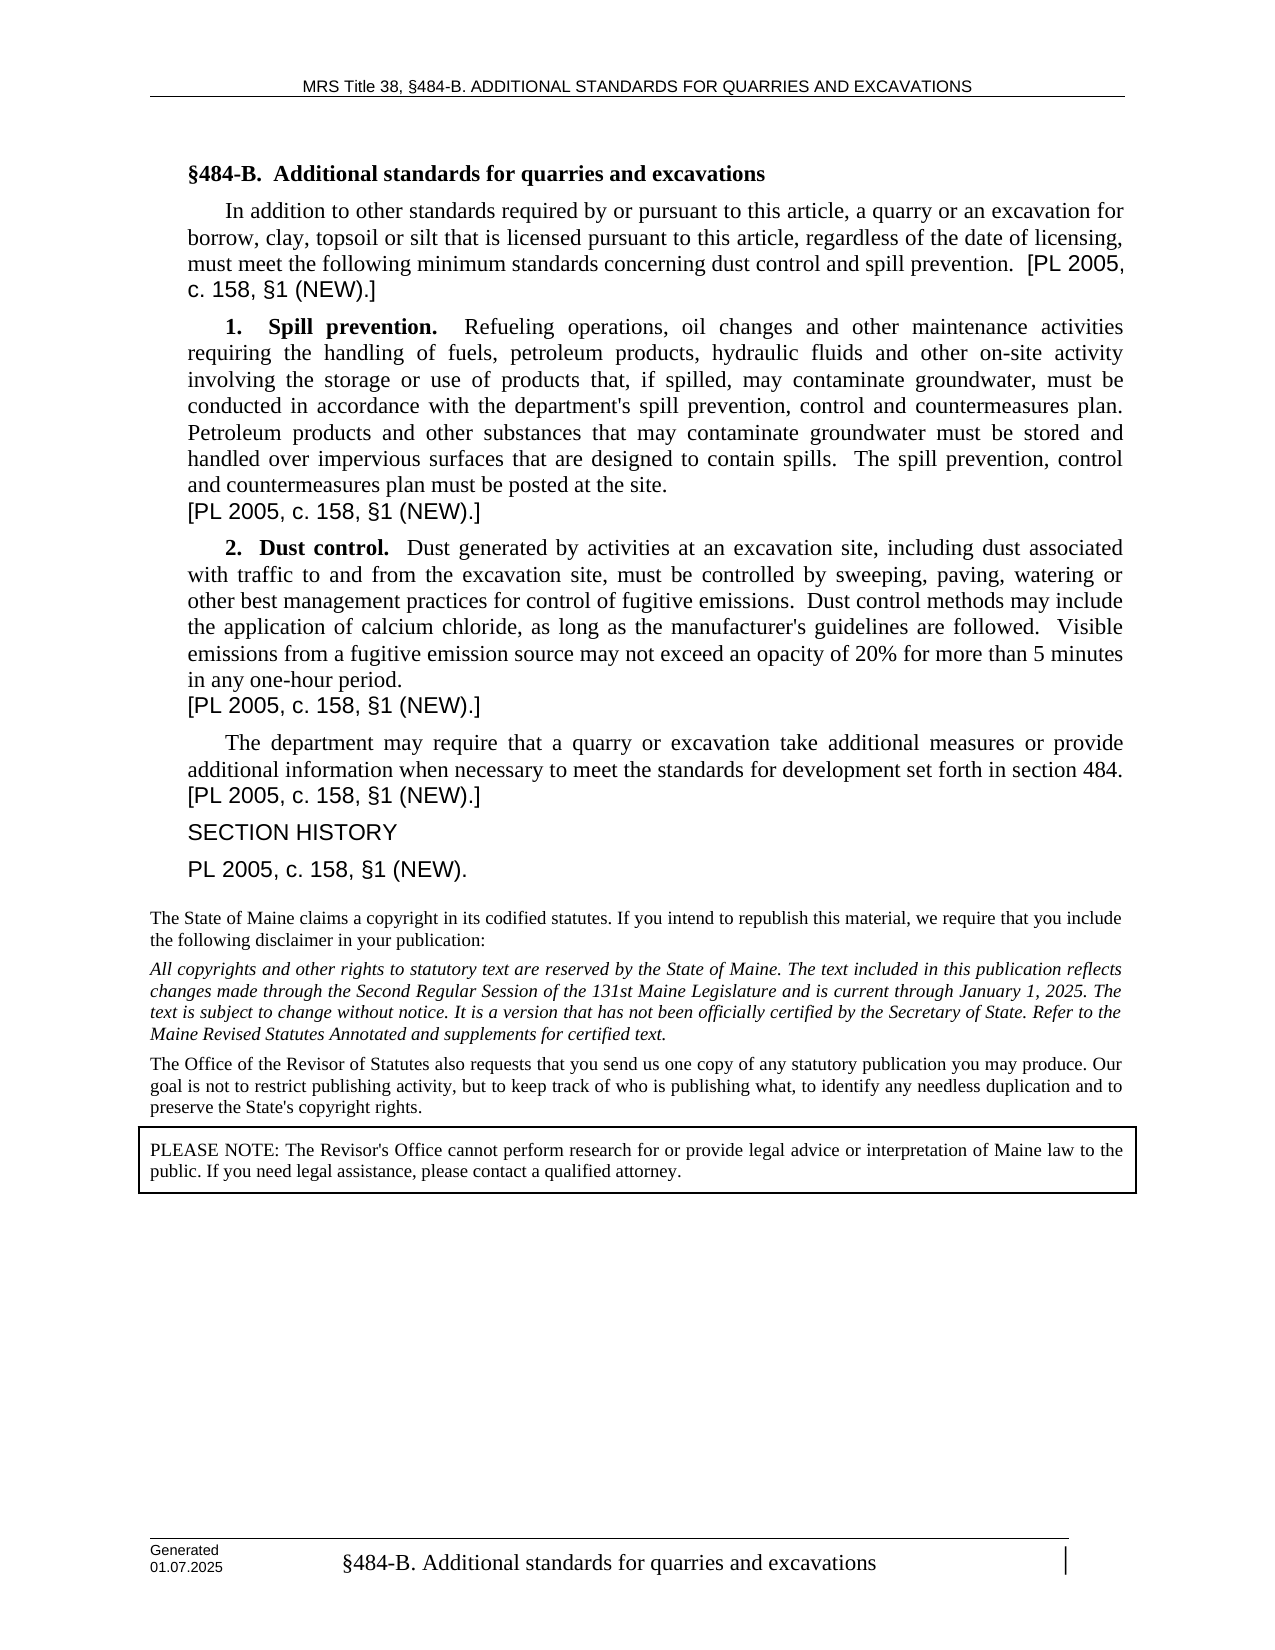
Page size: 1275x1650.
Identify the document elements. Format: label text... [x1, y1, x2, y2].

text 2. Dust control. Dust generated by activities at an excavation site, including dust associated with traffic to and from the excavation site, must be controlled by sweeping, paving, watering or other best management practices for control of fugitive emissions. Dust control methods may include the application of calcium chloride, as long as the manufacturer's guidelines are followed. Visible emissions from a fugitive emission source may not exceed an opacity of 20% for more than 5 minutes in any one-hour period. [187, 534, 1125, 692]
text The Office of the Revisor of Statutes also requests that you send us one copy of any statutory publication you may produce. Our goal is not to restrict publishing activity, but to keep track of who is publishing what, to identify any needless duplication and to preserve the State's copyright rights. [150, 1053, 1125, 1118]
text The State of Maine claims a copyright in its codified statutes. If you intend to republish this material, we require that you include the following disclaimer in your publication: [150, 907, 1125, 950]
text §484-B. Additional standards for quarries and excavations [187, 160, 1125, 187]
text PLEASE NOTE: The Revisor's Office cannot perform research for or provide legal advice or interpretation of Maine law to the public. If you need legal assistance, please contact a qualified attorney. [140, 1128, 1135, 1192]
text In addition to other standards required by or pursuant to this article, a quarry or an excavation for borrow, clay, topsoil or silt that is licensed pursuant to this article, regardless of the date of licensing, must meet the following minimum standards concerning dust control and spill prevention. [PL 2005, c. 158, §1 (NEW).] [187, 197, 1125, 303]
text [PL 2005, c. 158, §1 (NEW).] [187, 692, 1125, 719]
text All copyrights and other rights to statutory text are reserved by the State of Maine. The text included in this publication reflects changes made through the Second Regular Session of the 131st Maine Legislature and is current through January 1, 2025 . The text is subject to change without notice. It is a version that has not been officially certified by the Secretary of State. Refer to the Maine Revised Statutes Annotated and supplements for certified text. [150, 958, 1125, 1044]
text SECTION HISTORY [187, 819, 1125, 845]
text The department may require that a quarry or excavation take additional measures or provide additional information when necessary to meet the standards for development set forth in section 484. [PL 2005, c. 158, §1 (NEW).] [187, 729, 1125, 808]
text [PL 2005, c. 158, §1 (NEW).] [187, 498, 1125, 524]
text PL 2005, c. 158, §1 (NEW). [187, 856, 1125, 882]
text 1. Spill prevention. Refueling operations, oil changes and other maintenance activities requiring the handling of fuels, petroleum products, hydraulic fluids and other on-site activity involving the storage or use of products that, if spilled, may contaminate groundwater, must be conducted in accordance with the department's spill prevention, control and countermeasures plan. Petroleum products and other substances that may contaminate groundwater must be stored and handled over impervious surfaces that are designed to contain spills. The spill prevention, control and countermeasures plan must be posted at the site. [187, 313, 1125, 498]
